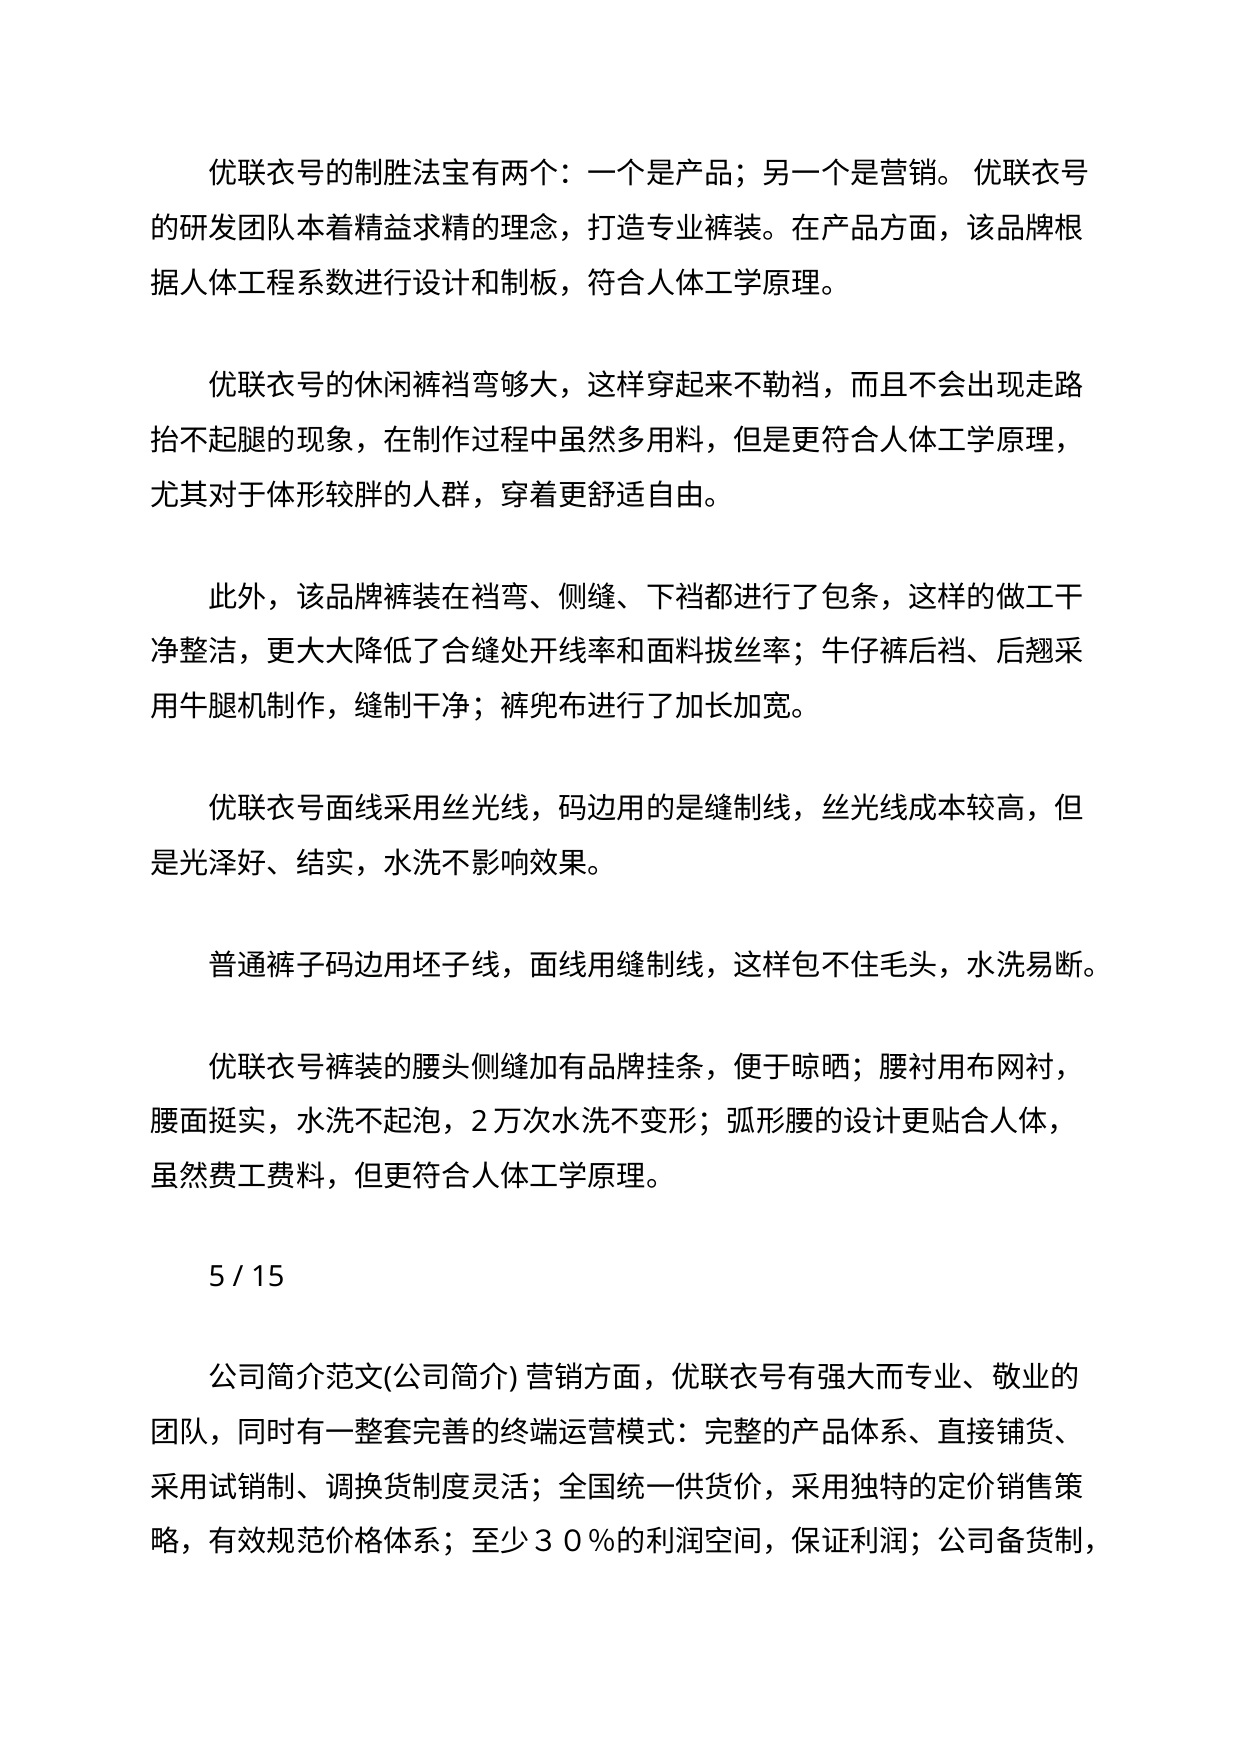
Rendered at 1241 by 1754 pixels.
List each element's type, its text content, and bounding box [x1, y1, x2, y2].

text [150, 1353, 1090, 1560]
text 普通裤子码边用坯子线，面线用缝制线，这样包不住毛头，水洗易断。 [150, 941, 1090, 984]
text 5 / 15 [150, 1255, 1090, 1294]
text 优联衣号面线采用丝光线，码边用的是缝制线，丝光线成本较高，但是光泽好、结实，水洗不影响效果。 [150, 785, 1090, 882]
text 优联衣号的休闲裤裆弯够大，这样穿起来不勒裆，而且不会出现走路抬不起腿的现象，在制作过程中虽然多用料，但是更符合人体工学原理，尤其对于体形较胖的人群，穿着更舒适自由。 [150, 362, 1090, 514]
text 此外，该品牌裤装在裆弯、侧缝、下裆都进行了包条，这样的做工干净整洁，更大大降低了合缝处开线率和面料拔丝率；牛仔裤后裆、后翘采用牛腿机制作，缝制干净；裤兜布进行了加长加宽。 [150, 573, 1090, 725]
text 优联衣号的制胜法宝有两个：一个是产品；另一个是营销。 优联衣号的研发团队本着精益求精的理念，打造专业裤装。在产品方面，该品牌根据人体工程系数进行设计和制板，符合人体工学原理。 [150, 150, 1090, 302]
text 优联衣号裤装的腰头侧缝加有品牌挂条，便于晾晒；腰衬用布网衬，腰面挺实，水洗不起泡，2万次水洗不变形；弧形腰的设计更贴合人体，虽然费工费料，但更符合人体工学原理。 [150, 1043, 1090, 1195]
